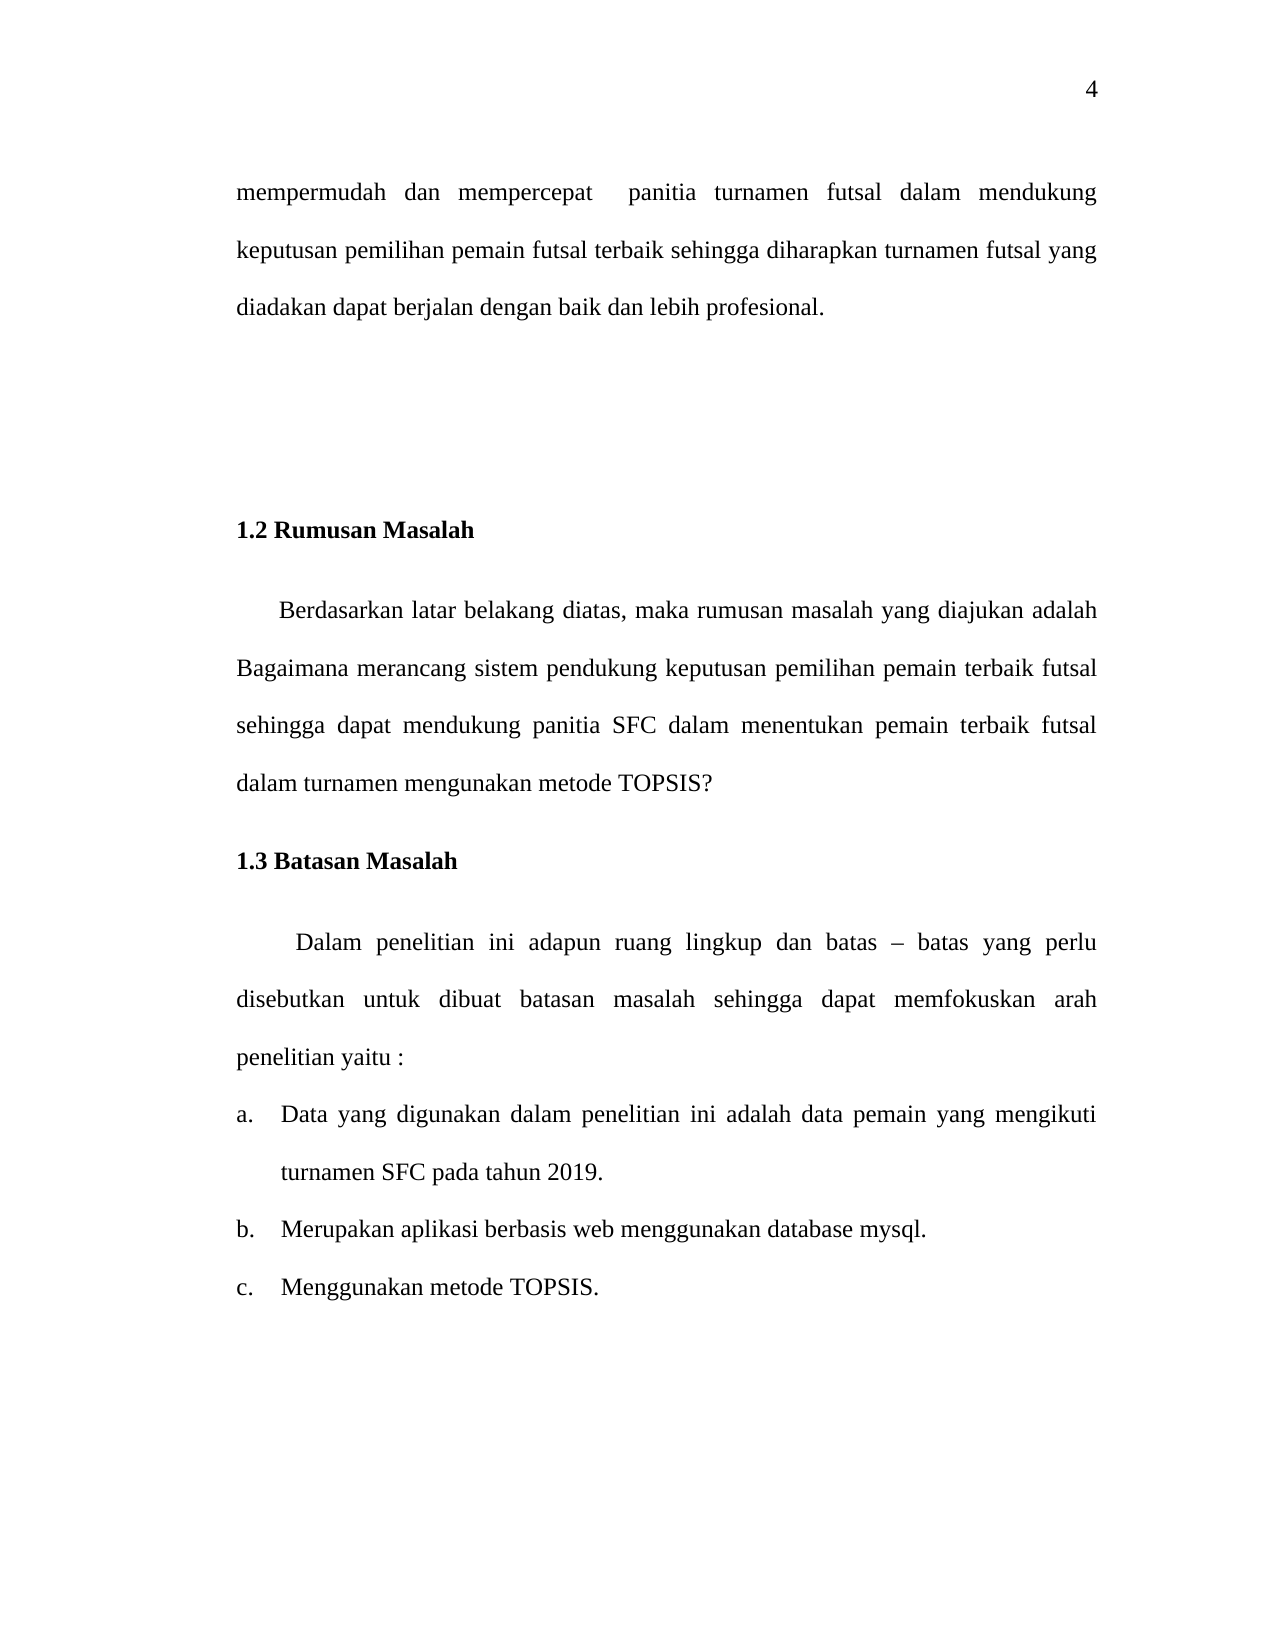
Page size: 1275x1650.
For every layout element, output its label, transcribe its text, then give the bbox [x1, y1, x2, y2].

subtitle Batasan Masalah [236, 846, 1098, 875]
text Berdasarkan latar belakang diatas, maka rumusan masalah yang diajukan adalah Bagaimana merancang sistem pendukung keputusan pemilihan pemain terbaik futsal sehingga dapat mendukung panitia SFC dalam menentukan pemain terbaik futsal dalam turnamen mengunakan metode TOPSIS? [236, 595, 1098, 797]
list Menggunakan metode TOPSIS. [236, 1272, 1098, 1301]
text Dalam penelitian ini adapun ruang lingkup dan batas – batas yang perlu disebutkan untuk dibuat batasan masalah sehingga dapat memfokuskan arah penelitian yaitu : [236, 927, 1098, 1071]
subtitle Rumusan Masalah [236, 515, 1098, 543]
list Merupakan aplikasi berbasis web menggunakan database mysql. [236, 1214, 1098, 1243]
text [236, 177, 1098, 321]
list Data yang digunakan dalam penelitian ini adalah data pemain yang mengikuti turnamen SFC pada tahun 2019. [236, 1099, 1098, 1186]
